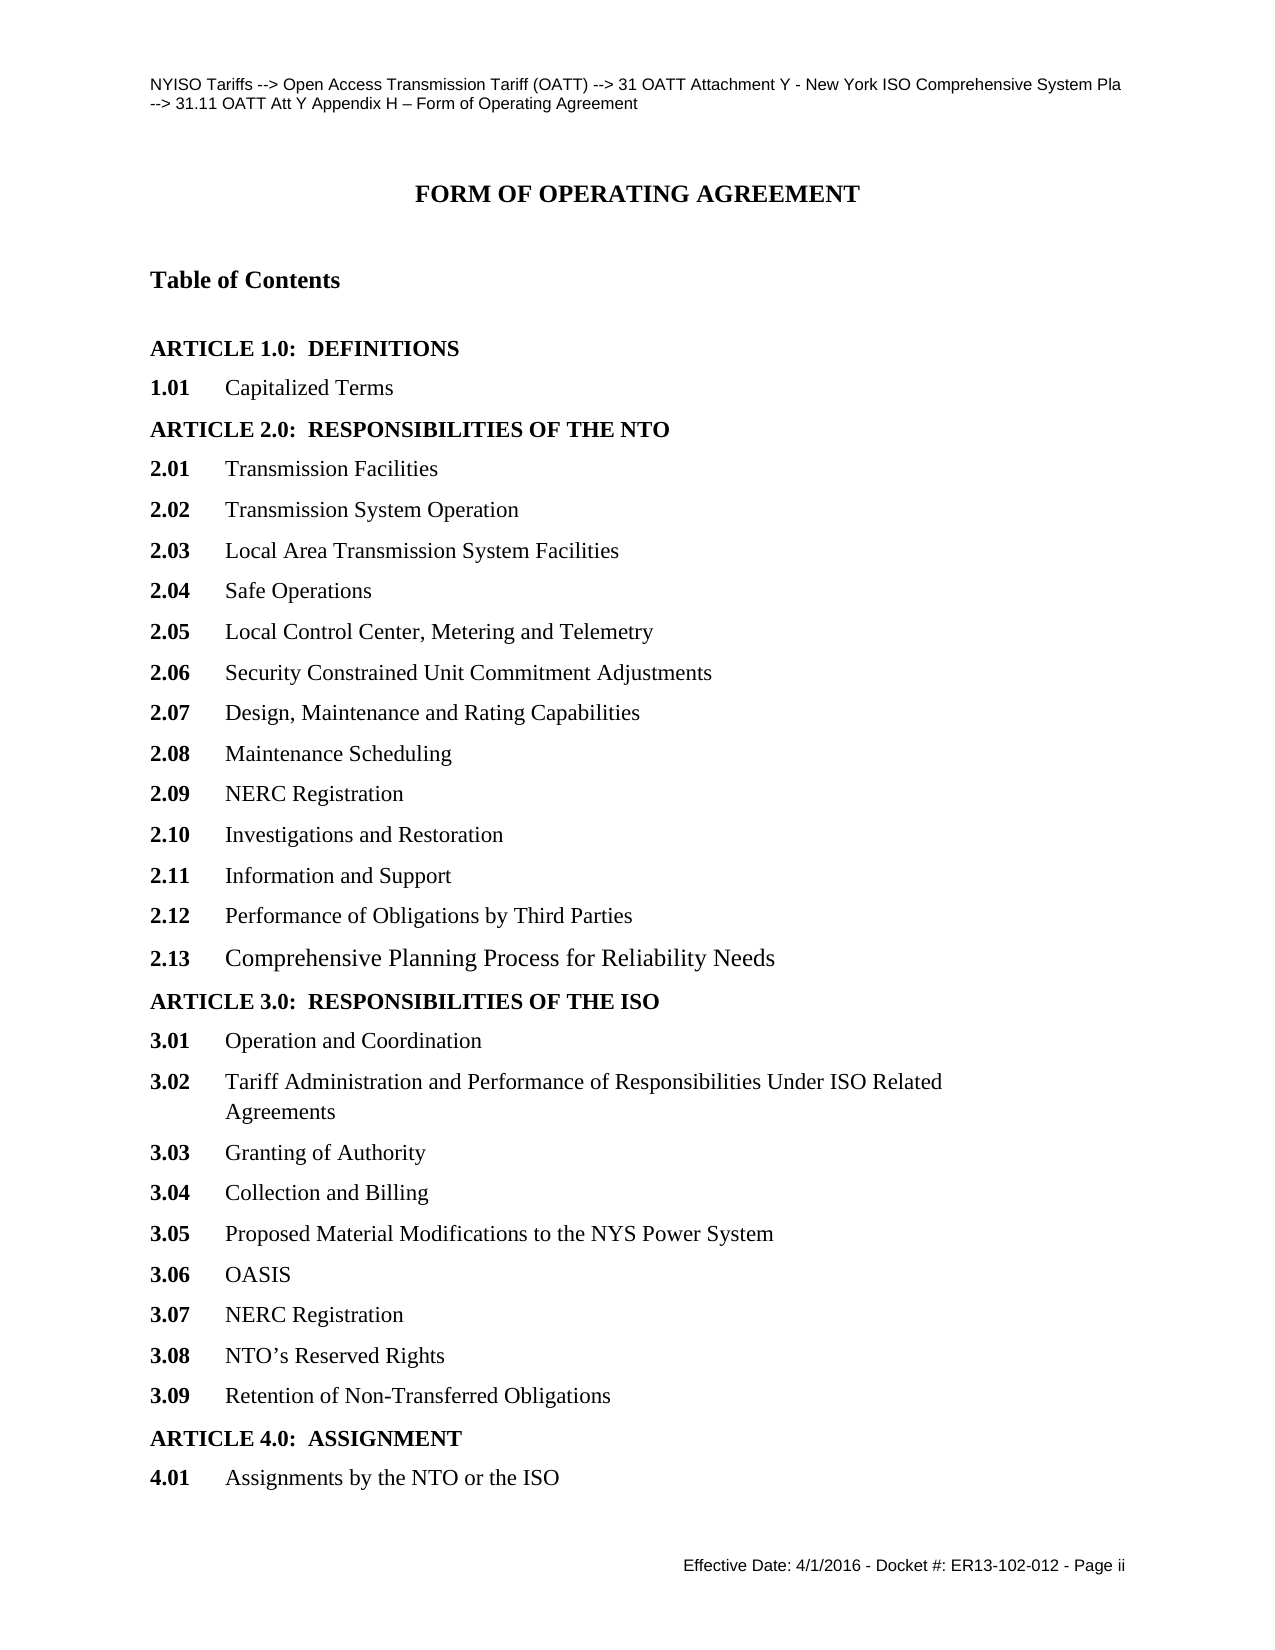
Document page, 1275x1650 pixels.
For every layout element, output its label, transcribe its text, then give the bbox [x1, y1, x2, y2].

text 3.02 Tariff Administration and Performance of Responsibilities Under ISO Related Agreements [150, 1068, 1050, 1124]
text 3.05 Proposed Material Modifications to the NYS Power System [150, 1220, 1050, 1246]
text 2.11 Information and Support [150, 862, 1050, 888]
text ARTICLE 1.0: DEFINITIONS [150, 335, 1041, 361]
text 4.01 Assignments by the NTO or the ISO [150, 1464, 1050, 1490]
text Table of Contents [150, 265, 1125, 294]
text 2.02 Transmission System Operation [150, 496, 1050, 522]
text 1.01 Capitalized Terms [150, 374, 1050, 400]
text 2.08 Maintenance Scheduling [150, 740, 1050, 766]
text ARTICLE 2.0: RESPONSIBILITIES OF THE NTO [150, 417, 1041, 443]
text 2.01 Transmission Facilities [150, 455, 1050, 482]
text 3.09 Retention of Non-Transferred Obligations [150, 1382, 1050, 1409]
text 2.10 Investigations and Restoration [150, 821, 1050, 847]
text ARTICLE 4.0: ASSIGNMENT [150, 1425, 1041, 1452]
text 2.09 NERC Registration [150, 780, 1050, 807]
text 3.01 Operation and Coordination [150, 1027, 1050, 1054]
text 3.04 Collection and Billing [150, 1179, 1050, 1206]
text 2.06 Security Constrained Unit Commitment Adjustments [150, 658, 1050, 685]
text ARTICLE 3.0: RESPONSIBILITIES OF THE ISO [150, 988, 1041, 1015]
text 3.06 OASIS [150, 1261, 1050, 1287]
text 2.05 Local Control Center, Metering and Telemetry [150, 618, 1050, 644]
text 2.04 Safe Operations [150, 577, 1050, 604]
text FORM OF OPERATING AGREEMENT [150, 179, 1125, 207]
text 2.07 Design, Maintenance and Rating Capabilities [150, 699, 1050, 726]
text 3.07 NERC Registration [150, 1301, 1050, 1328]
text 3.08 NTO’s Reserved Rights [150, 1342, 1050, 1368]
text 3.03 Granting of Authority [150, 1139, 1050, 1165]
text 2.12 Performance of Obligations by Third Parties [150, 902, 1050, 929]
text 2.03 Local Area Transmission System Facilities [150, 537, 1050, 563]
text 2.13 Comprehensive Planning Process for Reliability Needs [150, 943, 1050, 972]
